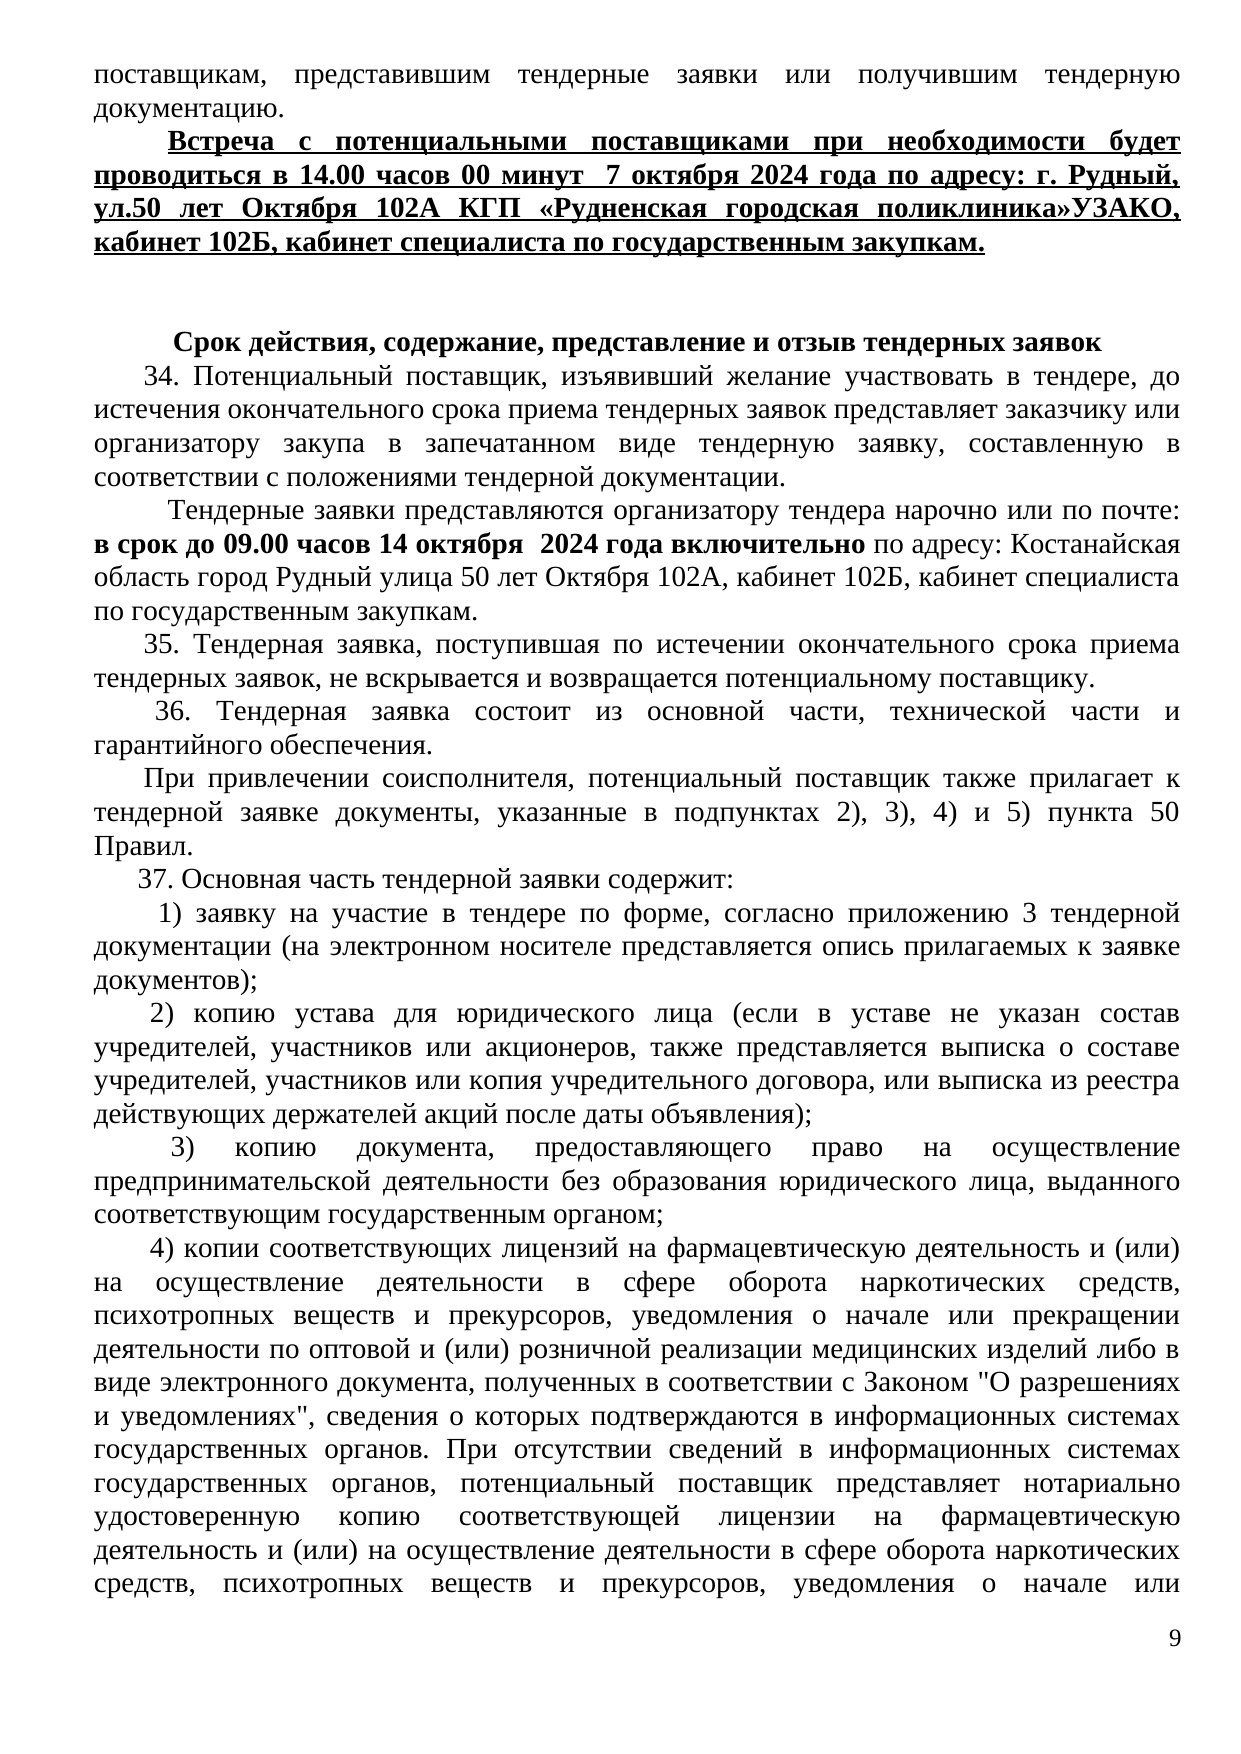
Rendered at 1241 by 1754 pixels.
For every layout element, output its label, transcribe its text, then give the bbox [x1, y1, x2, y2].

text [94, 1230, 1181, 1599]
text 35. Тендерная заявка, поступившая по истечении окончательного срока приема тендерных заявок, не вскрывается и возвращается потенциальному поставщику. [94, 626, 1181, 693]
text 3) копию документа, предоставляющего право на осуществление предпринимательской деятельности без образования юридического лица, выданного соответствующим государственным органом; [94, 1129, 1181, 1230]
text Встреча с потенциальными поставщиками при необходимости будет проводиться в 14.00 часов 00 минут 7 октября 2024 года по адресу: г. Рудный, ул.50 лет Октября 102А КГП «Рудненская городская поликлиника»УЗАКО, кабинет 102Б, кабинет специалиста по государственным закупкам. [94, 123, 1181, 219]
text 2) копию устава для юридического лица (если в уставе не указан состав учредителей, участников или акционеров, также представляется выписка о составе учредителей, участников или копия учредительного договора, или выписка из реестра действующих держателей акций после даты объявления); [94, 995, 1181, 1129]
text 37. Основная часть тендерной заявки содержит: [94, 861, 1181, 895]
text При привлечении соисполнителя, потенциальный поставщик также прилагает к тендерной заявке документы, указанные в подпунктах 2), 3), 4) и 5) пункта 50 Правил. [94, 761, 1181, 861]
text 36. Тендерная заявка состоит из основной части, технической части и гарантийного обеспечения. [94, 693, 1181, 761]
text Встреча с потенциальными поставщиками при необходимости будет проводиться в 14.00 часов 00 минут 7 октября 2024 года по адресу: г. Рудный, ул.50 лет Октября 102А КГП «Рудненская городская поликлиника»УЗАКО, кабинет 102Б, кабинет специалиста по государственным закупкам. [94, 221, 1181, 257]
text Тендерные заявки представляются организатору тендера нарочно или по почте: в срок до 09.00 часов 14 октября 2024 года включительно по адресу: Костанайская область город Рудный улица 50 лет Октября 102А, кабинет 102Б, кабинет специалиста по государственным закупкам. [94, 492, 1181, 626]
text 1) заявку на участие в тендере по форме, согласно приложению 3 тендерной документации (на электронном носителе представляется опись прилагаемых к заявке документов); [94, 895, 1181, 995]
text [94, 56, 1181, 123]
text Срок действия, содержание, представление и отзыв тендерных заявок [94, 324, 1181, 358]
text 34. Потенциальный поставщик, изъявивший желание участвовать в тендере, до истечения окончательного срока приема тендерных заявок представляет заказчику или организатору закупа в запечатанном виде тендерную заявку, составленную в соответствии с положениями тендерной документации. [94, 358, 1181, 492]
